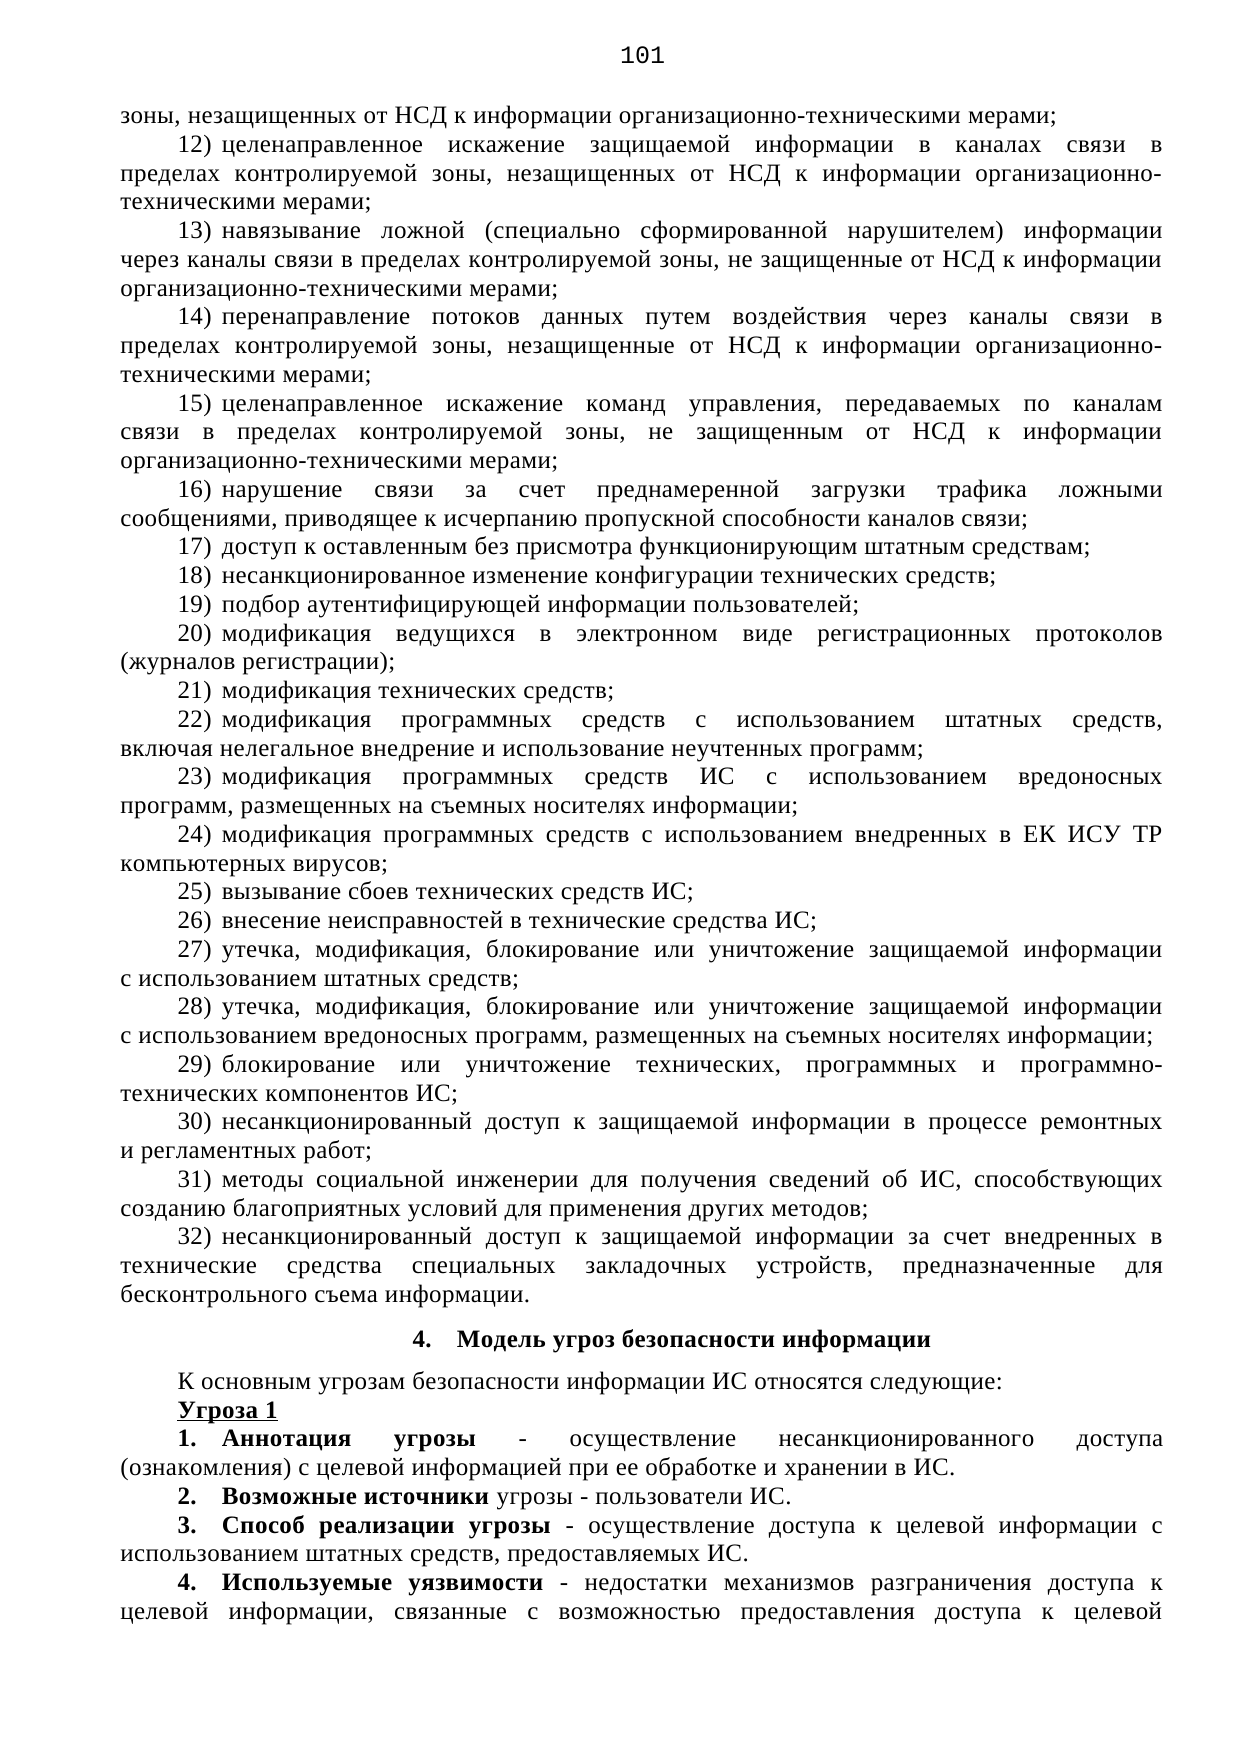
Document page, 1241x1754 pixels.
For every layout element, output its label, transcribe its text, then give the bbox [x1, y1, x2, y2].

list модификация программных средств ИС с использованием вредоносных программ, размещенных на съемных носителях информации; [120, 761, 1164, 819]
list несанкционированное изменение конфигурации технических средств; [120, 560, 1167, 589]
list перенаправление потоков данных путем воздействия через каналы связи в пределах контролируемой зоны, незащищенные от НСД к информации организационно- техническими мерами; [120, 301, 1164, 388]
text К основным угрозам безопасности информации ИС относятся следующие: [120, 1366, 1167, 1395]
list модификация программных средств с использованием штатных средств, включая нелегальное внедрение и использование неучтенных программ; [120, 704, 1164, 761]
list несанкционированный доступ к защищаемой информации в процессе ремонтных и регламентных работ; [120, 1106, 1164, 1164]
list модификация технических средств; [120, 675, 1167, 704]
list модификация ведущихся в электронном виде регистрационных протоколов (журналов регистрации); [120, 618, 1164, 675]
list вызывание сбоев технических средств ИС; [120, 876, 1167, 905]
list целенаправленное искажение команд управления, передаваемых по каналам связи в пределах контролируемой зоны, не защищенным от НСД к информации организационно-техническими мерами; [120, 388, 1164, 474]
list нарушение связи за счет преднамеренной загрузки трафика ложными сообщениями, приводящее к исчерпанию пропускной способности каналов связи; [120, 474, 1164, 531]
list несанкционированный доступ к защищаемой информации за счет внедренных в технические средства специальных закладочных устройств, предназначенные для бесконтрольного съема информации. [120, 1221, 1164, 1308]
list методы социальной инженерии для получения сведений об ИС, способствующих созданию благоприятных условий для применения других методов; [120, 1164, 1164, 1221]
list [120, 1567, 1164, 1625]
text Угроза 1 [120, 1395, 1167, 1423]
list доступ к оставленным без присмотра функционирующим штатным средствам; [120, 531, 1167, 560]
list внесение неисправностей в технические средства ИС; [120, 905, 1167, 934]
list целенаправленное искажение защищаемой информации в каналах связи в пределах контролируемой зоны, незащищенных от НСД к информации организационно- техническими мерами; [120, 129, 1164, 215]
list утечка, модификация, блокирование или уничтожение защищаемой информации с использованием вредоносных программ, размещенных на съемных носителях информации; [120, 991, 1164, 1049]
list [120, 100, 1164, 129]
list Аннотация угрозы - осуществление несанкционированного доступа (ознакомления) с целевой информацией при ее обработке и хранении в ИС. [120, 1423, 1164, 1481]
list блокирование или уничтожение технических, программных и программно- технических компонентов ИС; [120, 1049, 1164, 1106]
list Возможные источники угрозы - пользователи ИС. [120, 1481, 1167, 1510]
list Модель угроз безопасности информации [120, 1324, 1167, 1353]
list навязывание ложной (специально сформированной нарушителем) информации через каналы связи в пределах контролируемой зоны, не защищенные от НСД к информации организационно-техническими мерами; [120, 215, 1164, 301]
list утечка, модификация, блокирование или уничтожение защищаемой информации с использованием штатных средств; [120, 934, 1164, 991]
list подбор аутентифицирующей информации пользователей; [120, 589, 1167, 618]
list модификация программных средств с использованием внедренных в ЕК ИСУ ТР компьютерных вирусов; [120, 819, 1164, 876]
list Способ реализации угрозы - осуществление доступа к целевой информации с использованием штатных средств, предоставляемых ИС. [120, 1510, 1164, 1567]
